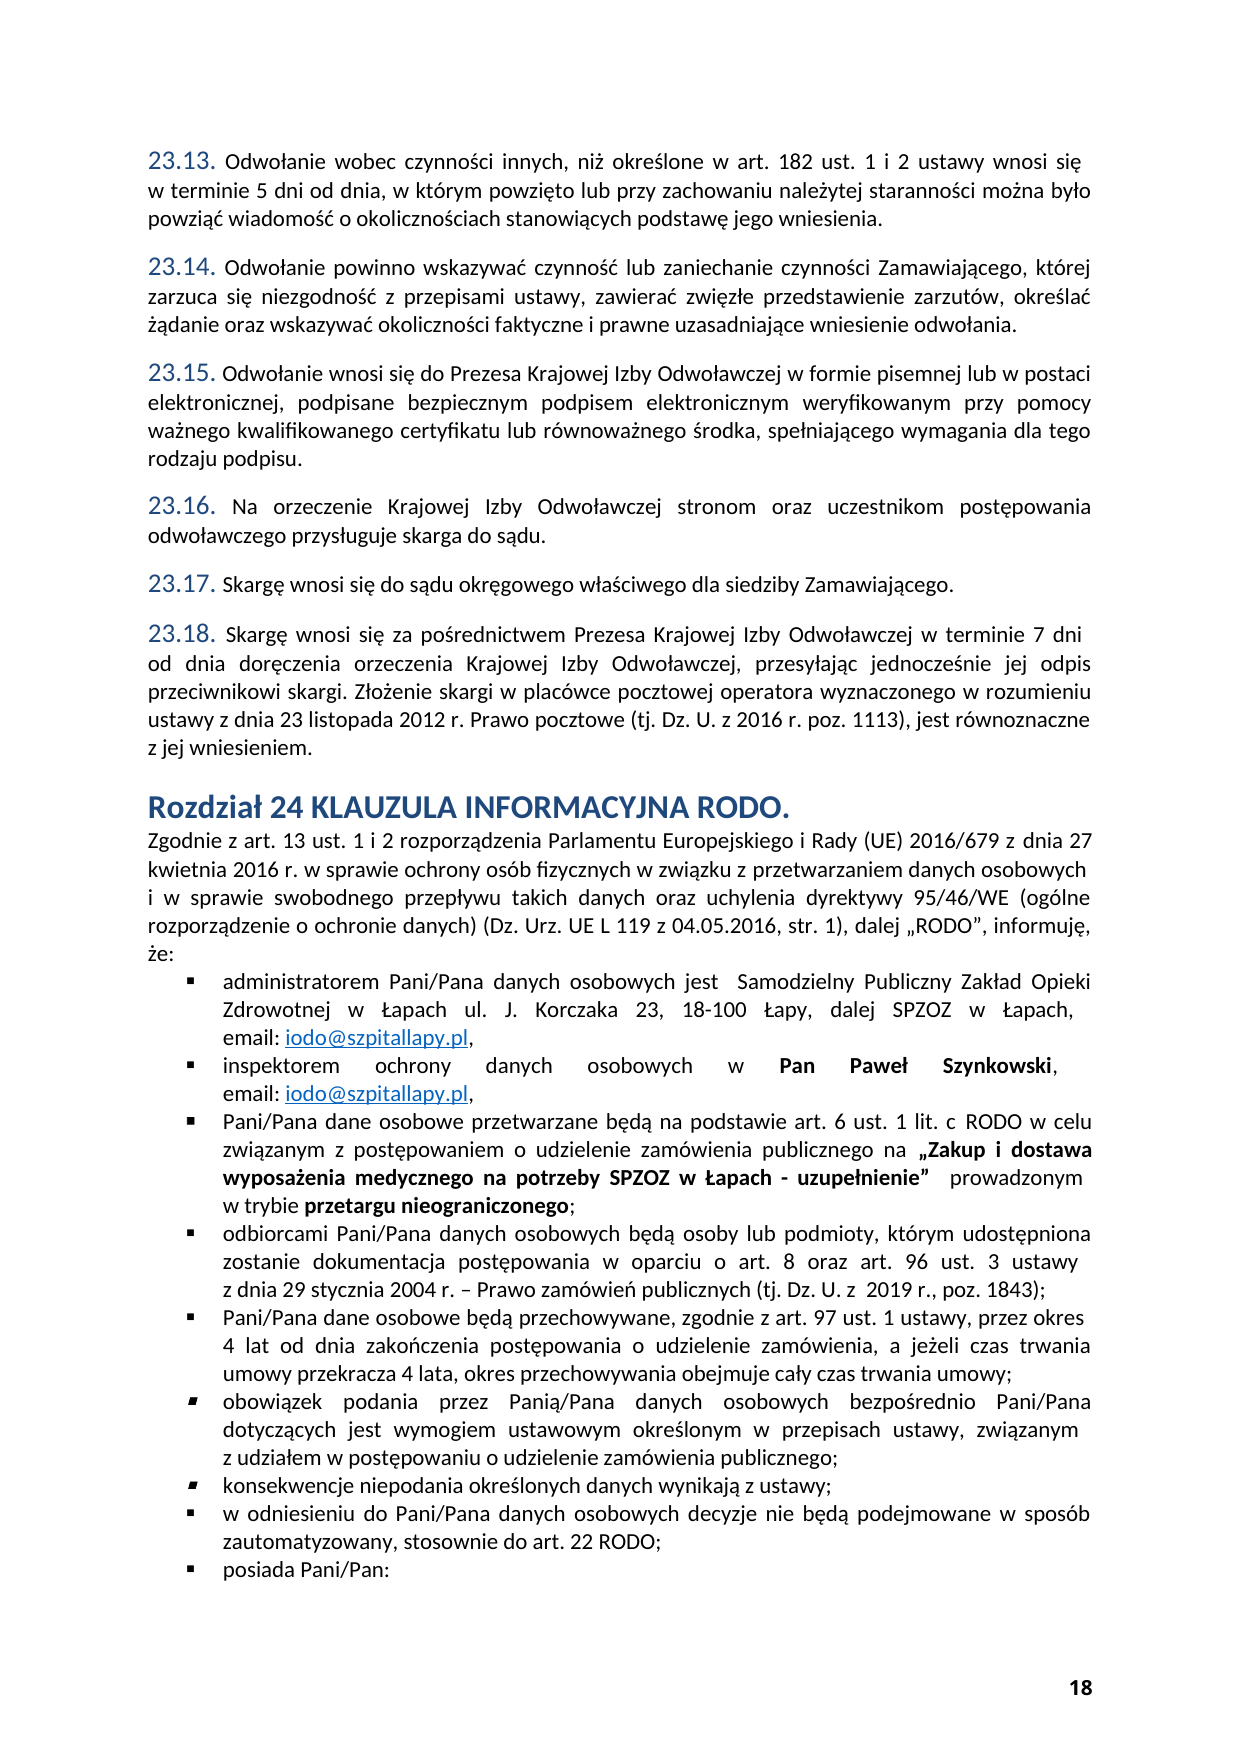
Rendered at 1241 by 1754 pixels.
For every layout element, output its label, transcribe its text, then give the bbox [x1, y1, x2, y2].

text 23.17. Skargę wnosi się do sądu okręgowego właściwego dla siedziby Zamawiającego. [148, 566, 1092, 599]
text 23.15. Odwołanie wnosi się do Prezesa Krajowej Izby Odwoławczej w formie pisemnej lub w postaci elektronicznej, podpisane bezpiecznym podpisem elektronicznym weryfikowanym przy pomocy ważnego kwalifikowanego certyfikatu lub równoważnego środka, spełniającego wymagania dla tego rodzaju podpisu. [148, 355, 1092, 472]
subtitle Rozdział 24 KLAUZULA INFORMACYJNA RODO. [148, 786, 1092, 827]
list Pani/Pana dane osobowe przetwarzane będą na podstawie art. 6 ust. 1 lit. c RODO w celu związanym z postępowaniem o udzielenie zamówienia publicznego na „Zakup i dostawa wyposażenia medycznego na potrzeby SPZOZ w Łapach - uzupełnienie” prowadzonym w trybie przetargu nieograniczonego; [185, 1107, 1092, 1219]
list administratorem Pani/Pana danych osobowych jest Samodzielny Publiczny Zakład Opieki Zdrowotnej w Łapach ul. J. Korczaka 23, 18-100 Łapy, dalej SPZOZ w Łapach, email: iodo@szpitallapy.pl, [185, 967, 1092, 1051]
text 23.13. Odwołanie wobec czynności innych, niż określone w art. 182 ust. 1 i 2 ustawy wnosi się w terminie 5 dni od dnia, w którym powzięto lub przy zachowaniu należytej staranności można było powziąć wiadomość o okolicznościach stanowiących podstawę jego wniesienia. [148, 143, 1092, 232]
list konsekwencje niepodania określonych danych wynikają z ustawy; [185, 1471, 1092, 1499]
list Pani/Pana dane osobowe będą przechowywane, zgodnie z art. 97 ust. 1 ustawy, przez okres 4 lat od dnia zakończenia postępowania o udzielenie zamówienia, a jeżeli czas trwania umowy przekracza 4 lata, okres przechowywania obejmuje cały czas trwania umowy; [185, 1303, 1092, 1387]
list w odniesieniu do Pani/Pana danych osobowych decyzje nie będą podejmowane w sposób zautomatyzowany, stosownie do art. 22 RODO; [185, 1499, 1092, 1555]
text 23.16. Na orzeczenie Krajowej Izby Odwoławczej stronom oraz uczestnikom postępowania odwoławczego przysługuje skarga do sądu. [148, 488, 1092, 549]
text 23.14. Odwołanie powinno wskazywać czynność lub zaniechanie czynności Zamawiającego, której zarzuca się niezgodność z przepisami ustawy, zawierać zwięzłe przedstawienie zarzutów, określać żądanie oraz wskazywać okoliczności faktyczne i prawne uzasadniające wniesienie odwołania. [148, 249, 1092, 338]
list inspektorem ochrony danych osobowych w Pan Paweł Szynkowski, email: iodo@szpitallapy.pl, [185, 1051, 1092, 1107]
text 23.18. Skargę wnosi się za pośrednictwem Prezesa Krajowej Izby Odwoławczej w terminie 7 dni od dnia doręczenia orzeczenia Krajowej Izby Odwoławczej, przesyłając jednocześnie jej odpis przeciwnikowi skargi. Złożenie skargi w placówce pocztowej operatora wyznaczonego w rozumieniu ustawy z dnia 23 listopada 2012 r. Prawo pocztowe (tj. Dz. U. z 2016 r. poz. 1113), jest równoznaczne z jej wniesieniem. [148, 616, 1092, 761]
list obowiązek podania przez Panią/Pana danych osobowych bezpośrednio Pani/Pana dotyczących jest wymogiem ustawowym określonym w przepisach ustawy, związanym z udziałem w postępowaniu o udzielenie zamówienia publicznego; [185, 1387, 1092, 1471]
list posiada Pani/Pan: [185, 1555, 1092, 1583]
list odbiorcami Pani/Pana danych osobowych będą osoby lub podmioty, którym udostępniona zostanie dokumentacja postępowania w oparciu o art. 8 oraz art. 96 ust. 3 ustawy z dnia 29 stycznia 2004 r. – Prawo zamówień publicznych (tj. Dz. U. z 2019 r., poz. 1843); [185, 1219, 1092, 1303]
text Zgodnie z art. 13 ust. 1 i 2 rozporządzenia Parlamentu Europejskiego i Rady (UE) 2016/679 z dnia 27 kwietnia 2016 r. w sprawie ochrony osób fizycznych w związku z przetwarzaniem danych osobowych i w sprawie swobodnego przepływu takich danych oraz uchylenia dyrektywy 95/46/WE (ogólne rozporządzenie o ochronie danych) (Dz. Urz. UE L 119 z 04.05.2016, str. 1), dalej „RODO”, informuję, że: [148, 827, 1092, 967]
